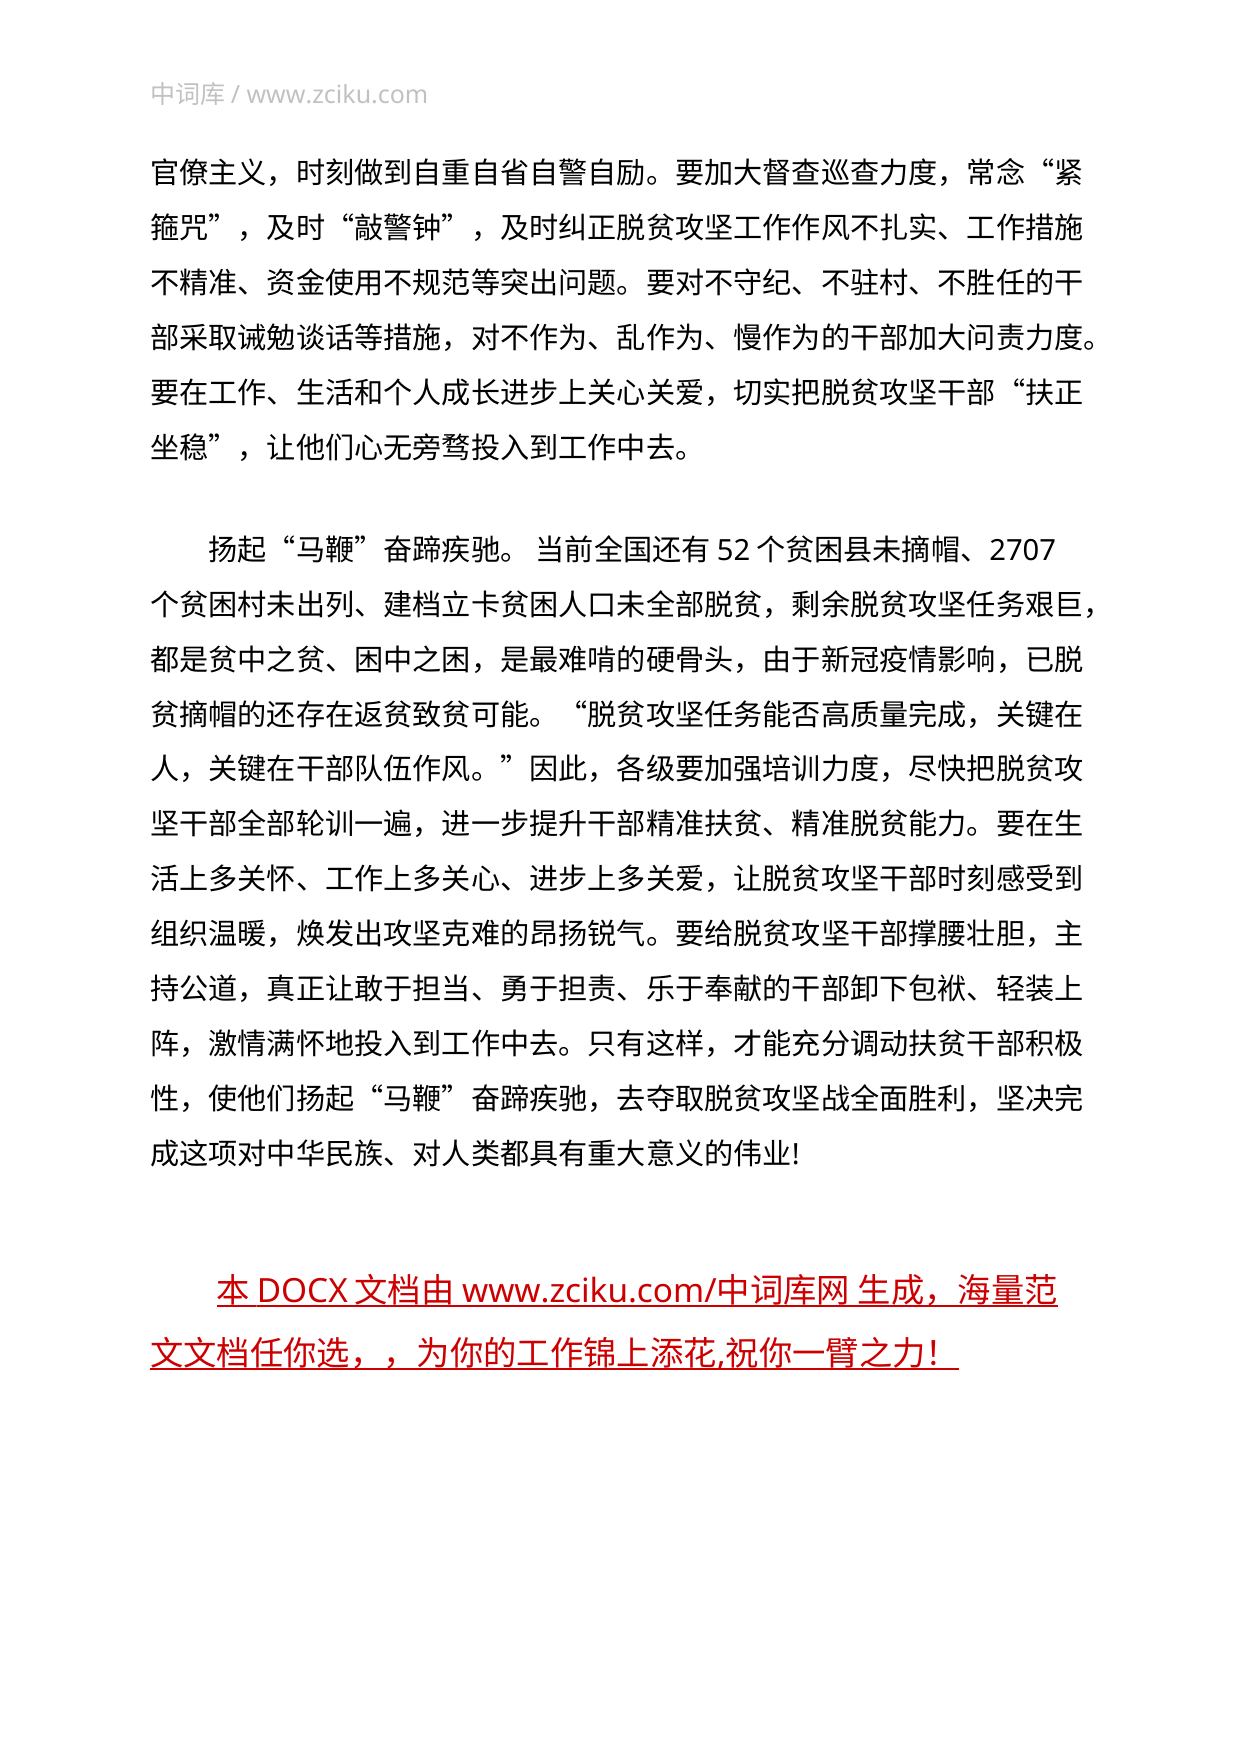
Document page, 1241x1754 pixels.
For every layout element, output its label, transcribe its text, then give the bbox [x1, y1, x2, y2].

text 本DOCX文档由 www.zciku.com/中词库网 生成，海量范文文档任你选，，为你的工作锦上添花,祝你一臂之力！ [150, 1263, 1090, 1375]
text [150, 150, 1090, 467]
text 扬起“马鞭”奋蹄疾驰。 当前全国还有52个贫困县未摘帽、2707个贫困村未出列、建档立卡贫困人口未全部脱贫，剩余脱贫攻坚任务艰巨，都是贫中之贫、困中之困，是最难啃的硬骨头，由于新冠疫情影响，已脱贫摘帽的还存在返贫致贫可能。“脱贫攻坚任务能否高质量完成，关键在人，关键在干部队伍作风。”因此，各级要加强培训力度，尽快把脱贫攻坚干部全部轮训一遍，进一步提升干部精准扶贫、精准脱贫能力。要在生活上多关怀、工作上多关心、进步上多关爱，让脱贫攻坚干部时刻感受到组织温暖，焕发出攻坚克难的昂扬锐气。要给脱贫攻坚干部撑腰壮胆，主持公道，真正让敢于担当、勇于担责、乐于奉献的干部卸下包袱、轻装上阵，激情满怀地投入到工作中去。只有这样，才能充分调动扶贫干部积极性，使他们扬起“马鞭”奋蹄疾驰，去夺取脱贫攻坚战全面胜利，坚决完成这项对中华民族、对人类都具有重大意义的伟业! [150, 526, 1090, 1173]
